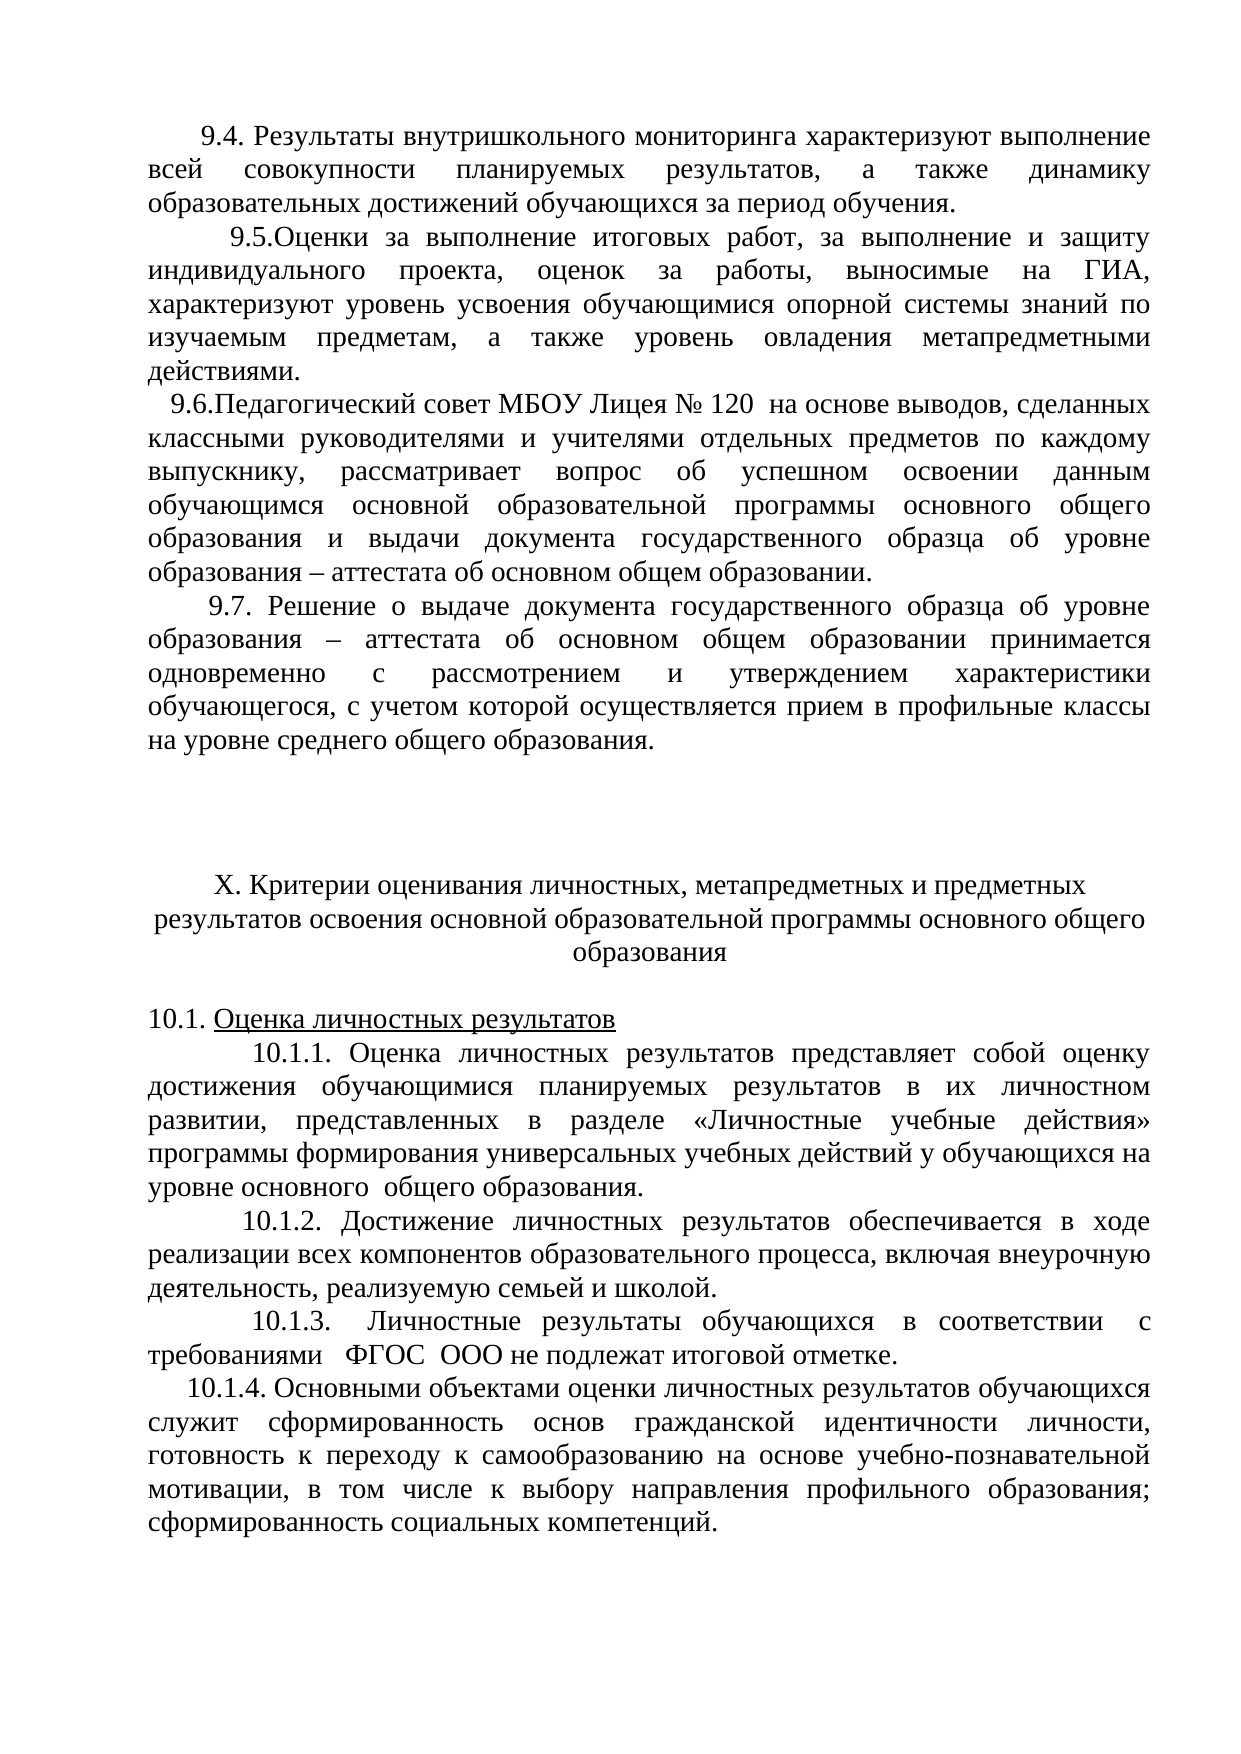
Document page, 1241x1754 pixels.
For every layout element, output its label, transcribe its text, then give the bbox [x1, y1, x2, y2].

text 9.7. Решение о выдаче документа государственного образца об уровне образования – аттестата об основном общем образовании принимается одновременно с рассмотрением и утверждением характеристики обучающегося, с учетом которой осуществляется прием в профильные классы на уровне среднего общего образования. [148, 588, 1152, 755]
text 10.1. Оценка личностных результатов [148, 1001, 1152, 1035]
text 10.1.1. Оценка личностных результатов представляет собой оценку достижения обучающимися планируемых результатов в их личностном развитии, представленных в разделе «Личностные учебные действия» программы формирования универсальных учебных действий у обучающихся на уровне основного общего образования. [148, 1035, 1152, 1203]
text 9.4. Результаты внутришкольного мониторинга характеризуют выполнение всей совокупности планируемых результатов, а также динамику образовательных достижений обучающихся за период обучения. [148, 118, 1152, 219]
text 10.1.3. Личностные результаты обучающихся в соответствии с требованиями ФГОС ООО не подлежат итоговой отметке. [148, 1303, 1152, 1370]
text 10.1.4. Основными объектами оценки личностных результатов обучающихся служит сформированность основ гражданской идентичности личности, готовность к переходу к самообразованию на основе учебно-познавательной мотивации, в том числе к выбору направления профильного образования; сформированность социальных компетенций. [148, 1370, 1152, 1538]
text 9.6.Педагогический совет МБОУ Лицея № 120 на основе выводов, сделанных классными руководителями и учителями отдельных предметов по каждому выпускнику, рассматривает вопрос об успешном освоении данным обучающимся основной образовательной программы основного общего образования и выдачи документа государственного образца об уровне образования – аттестата об основном общем образовании. [148, 386, 1152, 588]
text Х. Критерии оценивания личностных, метапредметных и предметных результатов освоения основной образовательной программы основного общего образования [148, 867, 1152, 968]
text 9.5.Оценки за выполнение итоговых работ, за выполнение и защиту индивидуального проекта, оценок за работы, выносимые на ГИА, характеризуют уровень усвоения обучающимися опорной системы знаний по изучаемым предметам, а также уровень овладения метапредметными действиями. [148, 219, 1152, 386]
text 10.1.2. Достижение личностных результатов обеспечивается в ходе реализации всех компонентов образовательного процесса, включая внеурочную деятельность, реализуемую семьей и школой. [148, 1203, 1152, 1303]
